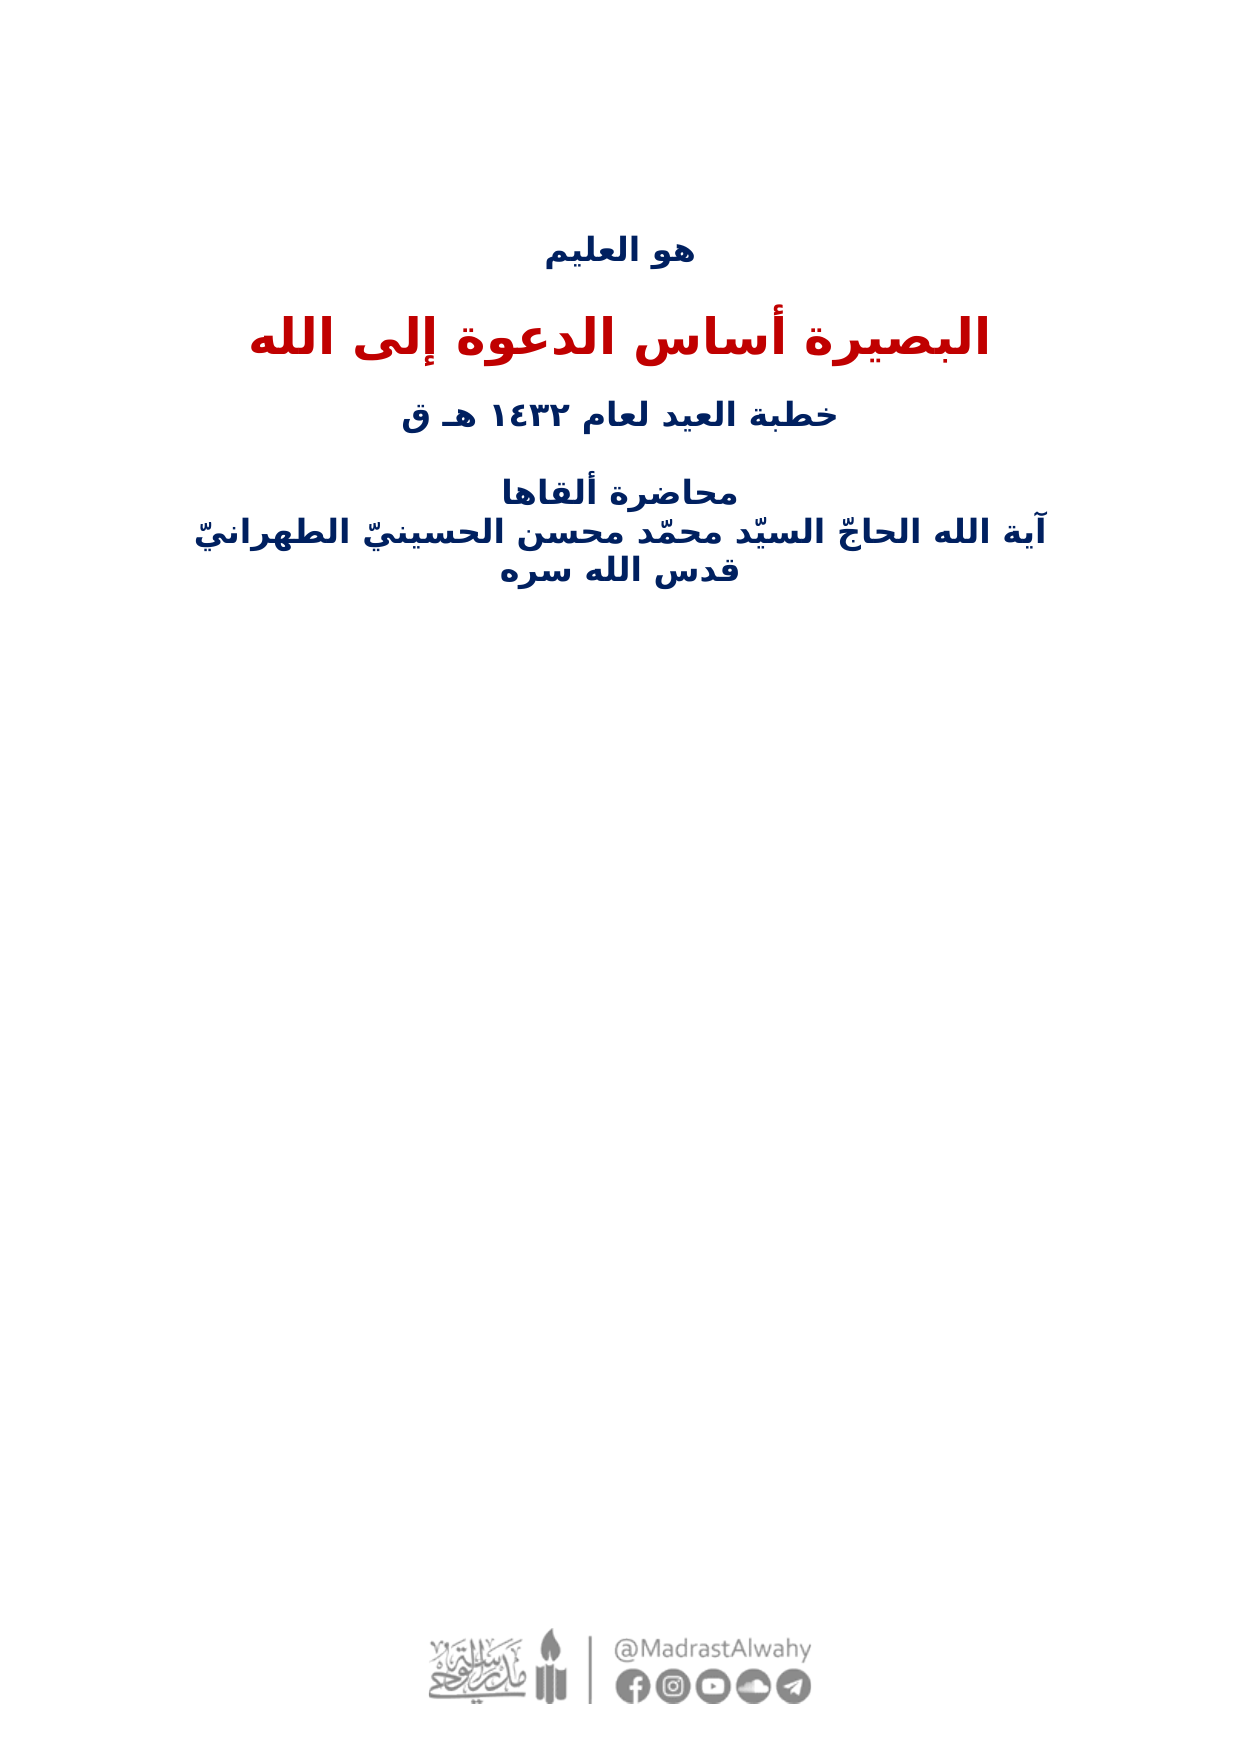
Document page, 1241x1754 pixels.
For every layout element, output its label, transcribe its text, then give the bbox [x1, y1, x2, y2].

text هو العليم [177, 231, 1063, 269]
picture [428, 1628, 812, 1704]
text خطبة العيد لعام ۱٤٣۲ هـ ق [177, 396, 1063, 434]
text قدس الله سره [177, 551, 1063, 590]
text محاضرة ألقاها [177, 473, 1063, 512]
title البصيرة أساس الدعوة إلى الله [177, 308, 1063, 366]
text آية الله الحاجّ السيّد محمّد محسن الحسينيّ الطهرانيّ [177, 512, 1063, 551]
